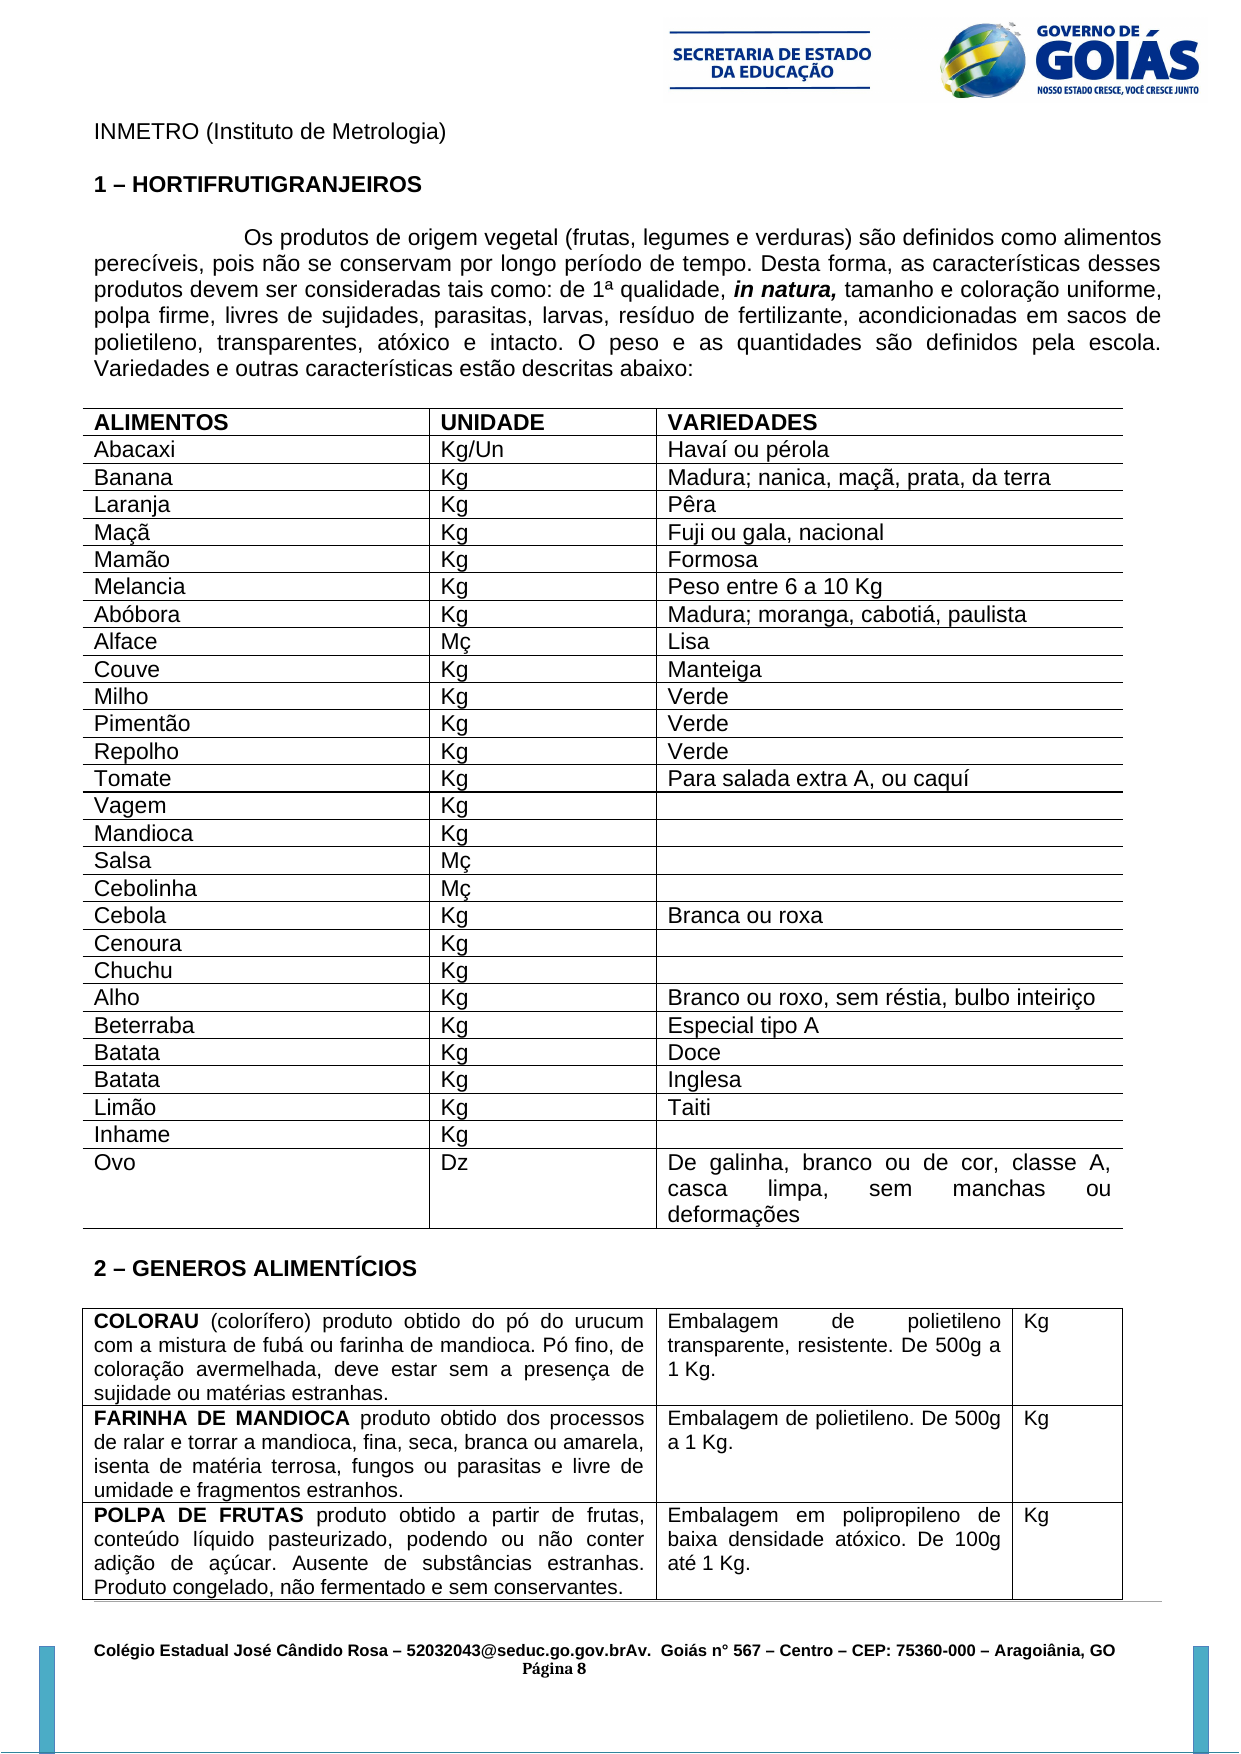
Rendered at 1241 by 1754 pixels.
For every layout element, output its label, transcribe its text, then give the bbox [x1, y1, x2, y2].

table_cell Kg [430, 491, 656, 517]
table_cell Mamão [83, 546, 429, 572]
table_header UNIDADE [430, 409, 656, 435]
table_cell Laranja [83, 491, 429, 517]
table_cell Maçã [83, 519, 429, 545]
table_cell Batata [83, 1066, 429, 1093]
table_cell Havaí ou pérola [657, 436, 1123, 463]
table_cell Kg [430, 1039, 656, 1065]
table_cell Alho [83, 984, 429, 1011]
table_cell Taiti [657, 1094, 1123, 1120]
table_header VARIEDADES [657, 409, 1123, 435]
table_cell Branca ou roxa [657, 902, 1123, 928]
table_cell Repolho [83, 738, 429, 764]
table_cell Lisa [657, 628, 1123, 654]
table_header ALIMENTOS [83, 409, 429, 435]
table_cell Kg [430, 519, 656, 545]
table_cell Mandioca [83, 820, 429, 846]
table_cell Kg [430, 738, 656, 764]
table_cell Abóbora [83, 601, 429, 627]
text INMETRO (Instituto de Metrologia) [94, 118, 1162, 144]
table_cell Kg [430, 710, 656, 737]
table_cell Abacaxi [83, 436, 429, 463]
table_cell Fuji ou gala, nacional [657, 519, 1123, 545]
table_cell Para salada extra A, ou caquí [657, 765, 1123, 791]
table_cell Kg [430, 1012, 656, 1038]
table_cell [657, 847, 1123, 874]
table_cell FARINHA DE MANDIOCA produto obtido dos processos de ralar e torrar a mandioca, fina, seca, branca ou amarela, isenta de matéria terrosa, fungos ou parasitas e livre de umidade e fragmentos estranhos. [83, 1406, 656, 1502]
table_cell Mç [430, 875, 656, 901]
table_cell Cenoura [83, 930, 429, 956]
table_cell Pêra [657, 491, 1123, 517]
table_cell Pimentão [83, 710, 429, 737]
table_cell Cebolinha [83, 875, 429, 901]
table_cell [657, 793, 1123, 819]
table_cell Cebola [83, 902, 429, 928]
table_cell Kg [430, 1066, 656, 1093]
table_cell Formosa [657, 546, 1123, 572]
table_cell Kg [430, 984, 656, 1011]
table_cell Kg/Un [430, 436, 656, 463]
table_cell Kg [430, 464, 656, 490]
table_cell Kg [430, 765, 656, 791]
table_cell Madura; nanica, maçã, prata, da terra [657, 464, 1123, 490]
table_cell Mç [430, 628, 656, 654]
table_cell Kg [430, 957, 656, 983]
table_cell De galinha, branco ou de cor, classe A, casca limpa, sem manchas ou deformações [657, 1149, 1123, 1228]
table_cell Tomate [83, 765, 429, 791]
text Os produtos de origem vegetal (frutas, legumes e verduras) são definidos como alimentos perecíveis, pois não se conservam por longo período de tempo. Desta forma, as características desses produtos devem ser consideradas tais como: de 1ª qualidade, in natura, tamanho e coloração uniforme, polpa firme, livres de sujidades, parasitas, larvas, resíduo de fertilizante, acondicionadas em sacos de polietileno, transparentes, atóxico e intacto. O peso e as quantidades são definidos pela escola. Variedades e outras características estão descritas abaixo: [94, 223, 1162, 382]
table_cell Melancia [83, 573, 429, 600]
table_cell Mç [430, 847, 656, 874]
table_cell [657, 1121, 1123, 1148]
table_header COLORAU (colorífero) produto obtido do pó do urucum com a mistura de fubá ou farinha de mandioca. Pó fino, de coloração avermelhada, deve estar sem a presença de sujidade ou matérias estranhas. [83, 1309, 656, 1405]
table_cell Couve [83, 656, 429, 682]
table_cell Kg [430, 546, 656, 572]
table_cell [657, 820, 1123, 846]
table_cell Kg [430, 1094, 656, 1120]
table_cell Kg [430, 601, 656, 627]
table_cell Limão [83, 1094, 429, 1120]
table_cell Vagem [83, 793, 429, 819]
table_cell Embalagem de polietileno. De 500g a 1 Kg. [657, 1406, 1012, 1502]
table_cell Verde [657, 738, 1123, 764]
table_cell Kg [1013, 1406, 1122, 1502]
table_cell [657, 957, 1123, 983]
table_cell Salsa [83, 847, 429, 874]
table_cell Kg [430, 820, 656, 846]
table_cell Inglesa [657, 1066, 1123, 1093]
table_cell Especial tipo A [657, 1012, 1123, 1038]
table_cell Kg [430, 573, 656, 600]
table_cell Kg [430, 1121, 656, 1148]
table_cell Kg [430, 656, 656, 682]
table_cell Kg [430, 902, 656, 928]
table_cell Kg [430, 793, 656, 819]
table_cell Kg [430, 930, 656, 956]
table_header Embalagem de polietileno transparente, resistente. De 500g a 1 Kg. [657, 1309, 1012, 1405]
table_cell Beterraba [83, 1012, 429, 1038]
table_cell Kg [1013, 1503, 1122, 1598]
picture [662, 17, 1208, 103]
text 1 – HORTIFRUTIGRANJEIROS [94, 171, 1162, 197]
table_cell Milho [83, 683, 429, 709]
table_cell Manteiga [657, 656, 1123, 682]
table_cell Chuchu [83, 957, 429, 983]
table_cell Kg [430, 683, 656, 709]
text 2 – GENEROS ALIMENTÍCIOS [94, 1255, 1162, 1281]
table_cell Banana [83, 464, 429, 490]
table_cell Madura; moranga, cabotiá, paulista [657, 601, 1123, 627]
table_cell Alface [83, 628, 429, 654]
table_cell Ovo [83, 1149, 429, 1228]
table_cell Embalagem em polipropileno de baixa densidade atóxico. De 100g até 1 Kg. [657, 1503, 1012, 1598]
table_cell Dz [430, 1149, 656, 1228]
table_cell Peso entre 6 a 10 Kg [657, 573, 1123, 600]
table_cell Verde [657, 710, 1123, 737]
table_cell Doce [657, 1039, 1123, 1065]
table_cell Batata [83, 1039, 429, 1065]
table_cell Branco ou roxo, sem réstia, bulbo inteiriço [657, 984, 1123, 1011]
table_cell Inhame [83, 1121, 429, 1148]
table_header Kg [1013, 1309, 1122, 1405]
table_cell [657, 875, 1123, 901]
table_cell Verde [657, 683, 1123, 709]
table_cell POLPA DE FRUTAS produto obtido a partir de frutas, conteúdo líquido pasteurizado, podendo ou não conter adição de açúcar. Ausente de substâncias estranhas. Produto congelado, não fermentado e sem conservantes. [83, 1503, 656, 1598]
table_cell [657, 930, 1123, 956]
